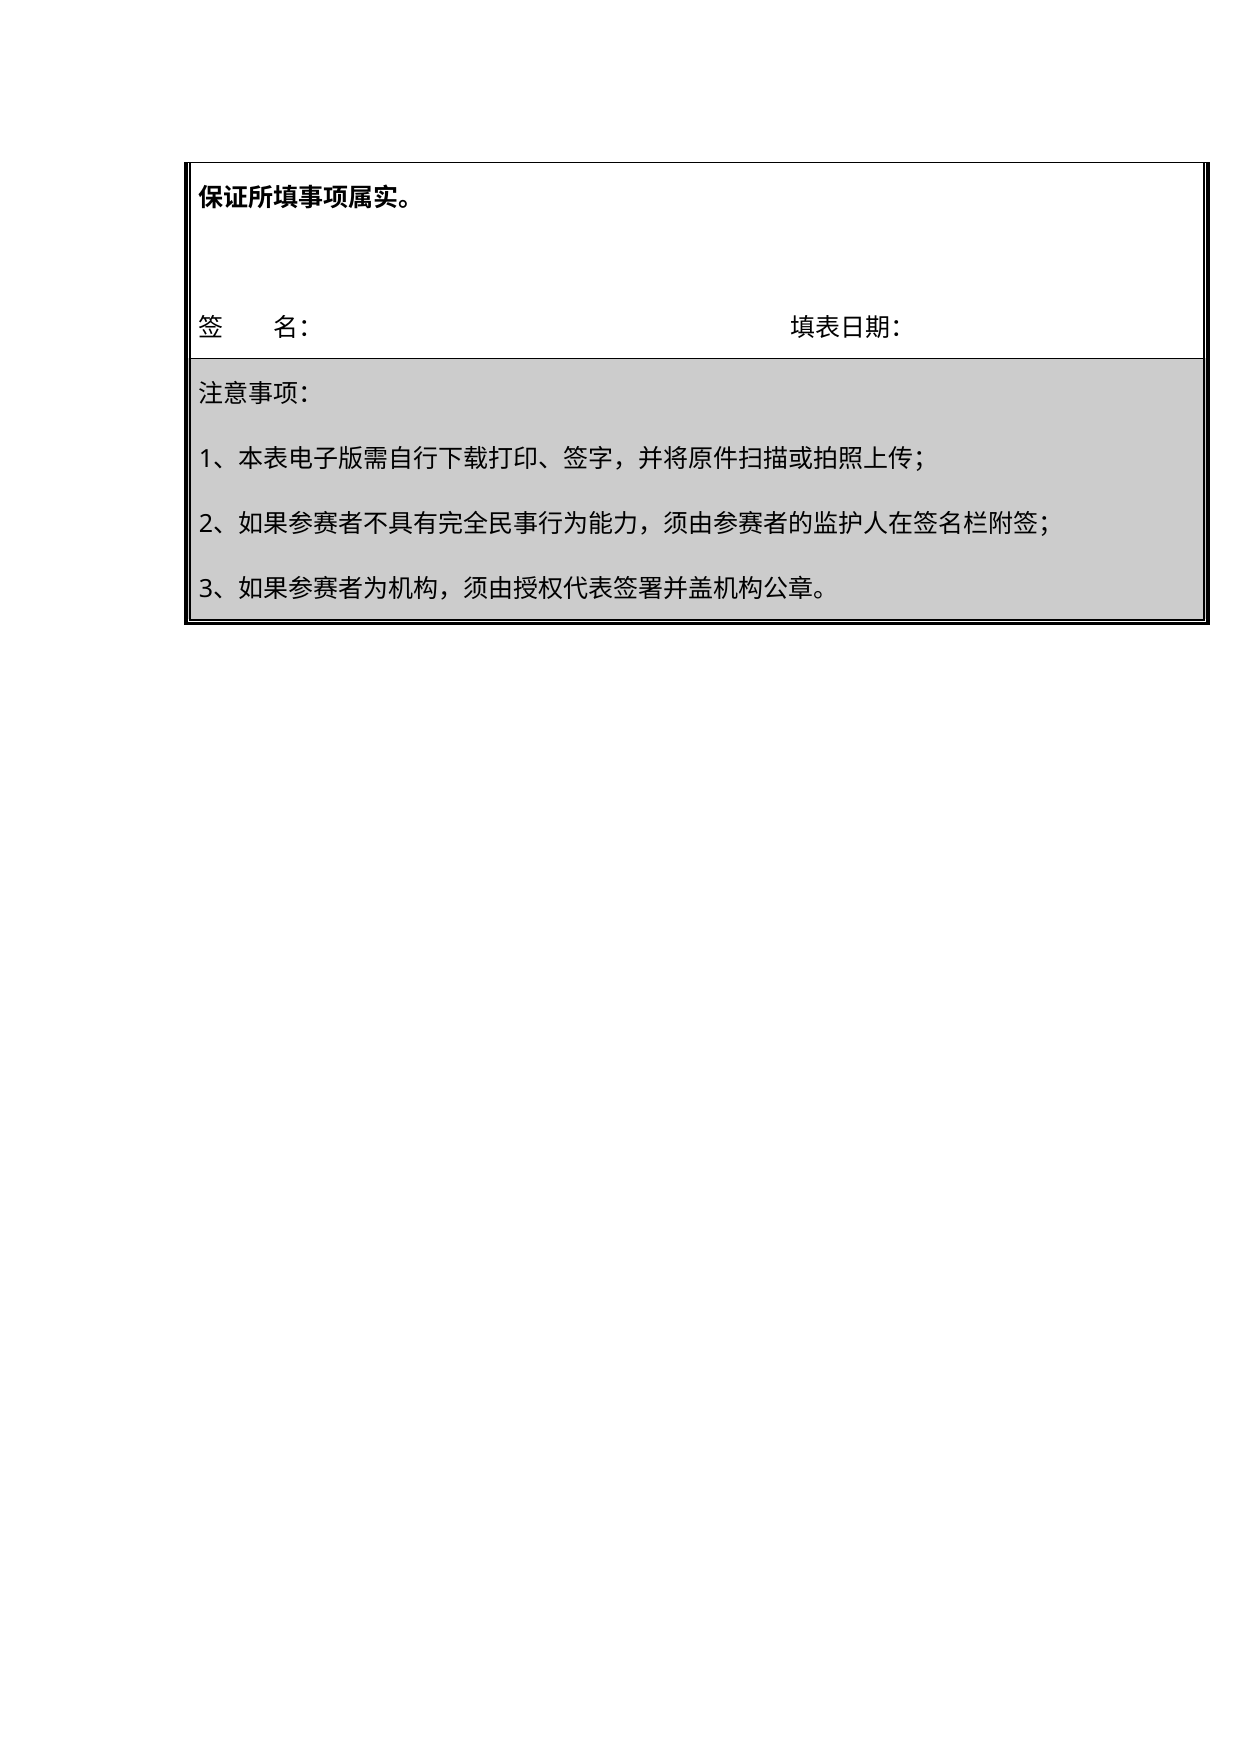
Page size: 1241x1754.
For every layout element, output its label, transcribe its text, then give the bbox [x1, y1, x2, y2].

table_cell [191, 163, 1203, 358]
table_cell 注意事项： 1、本表电子版需自行下载打印、签字，并将原件扫描或拍照上传； 2、如果参赛者不具有完全民事行为能力，须由参赛者的监护人在签名栏附签； 3、如果参赛者为机构，须由授权代表签署并盖机构公章。 [191, 359, 1203, 619]
